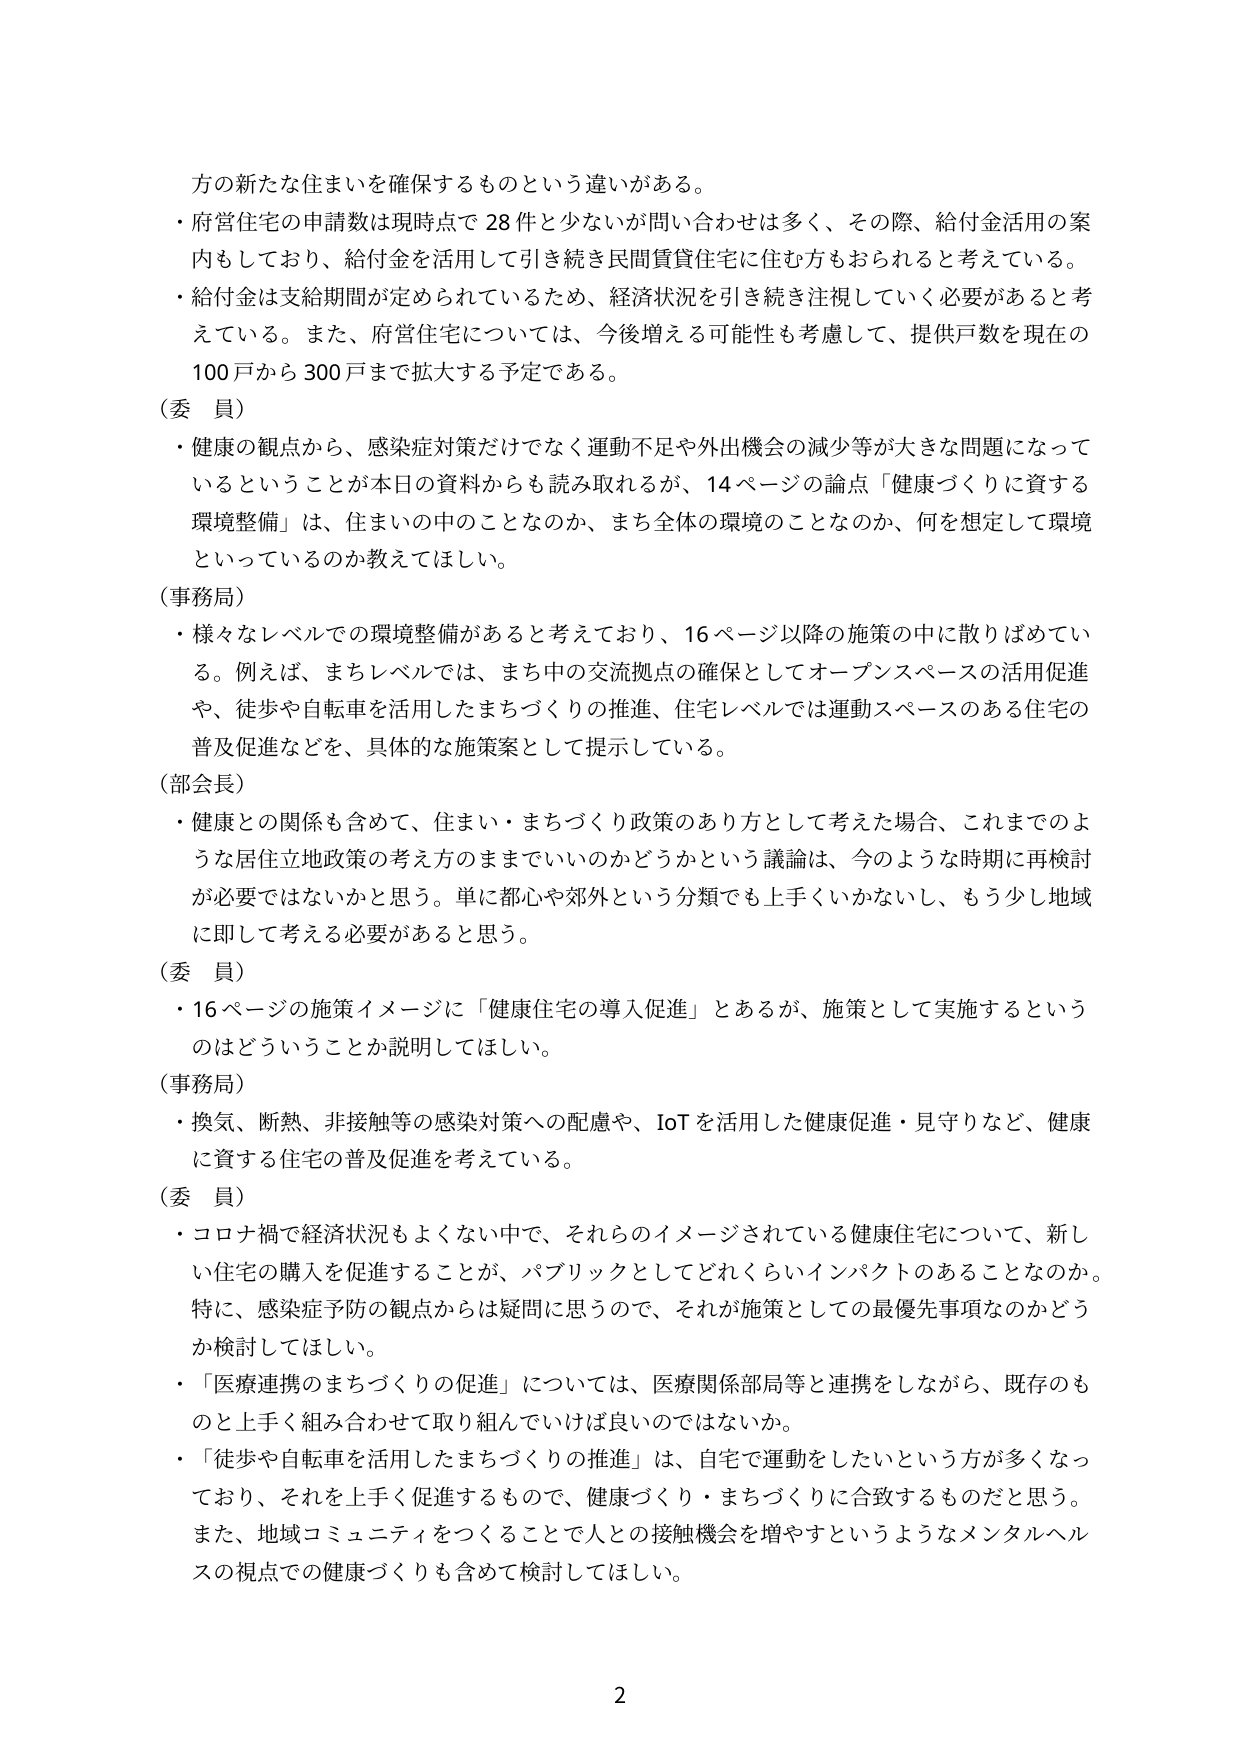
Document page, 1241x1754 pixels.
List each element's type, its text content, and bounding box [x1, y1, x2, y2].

text ・健康の観点から、感染症対策だけでなく運動不足や外出機会の減少等が大きな問題になっているということが本日の資料からも読み取れるが、14ページの論点「健康づくりに資する環境整備」は、住まいの中のことなのか、まち全体の環境のことなのか、何を想定して環境といっているのか教えてほしい。 [169, 427, 1092, 577]
text ・コロナ禍で経済状況もよくない中で、それらのイメージされている健康住宅について、新しい住宅の購入を促進することが、パブリックとしてどれくらいインパクトのあることなのか。特に、感染症予防の観点からは疑問に思うので、それが施策としての最優先事項なのかどうか検討してほしい。 [169, 1214, 1092, 1364]
text ・換気、断熱、非接触等の感染対策への配慮や、IoTを活用した健康促進・見守りなど、健康に資する住宅の普及促進を考えている。 [169, 1102, 1092, 1177]
text （委 員） [148, 389, 1092, 427]
text ・給付金は支給期間が定められているため、経済状況を引き続き注視していく必要があると考えている。また、府営住宅については、今後増える可能性も考慮して、提供戸数を現在の100戸から300戸まで拡大する予定である。 [169, 277, 1092, 389]
text ・様々なレベルでの環境整備があると考えており、16ページ以降の施策の中に散りばめている。例えば、まちレベルでは、まち中の交流拠点の確保としてオープンスペースの活用促進や、徒歩や自転車を活用したまちづくりの推進、住宅レベルでは運動スペースのある住宅の普及促進などを、具体的な施策案として提示している。 [169, 614, 1092, 764]
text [169, 164, 1092, 202]
text （委 員） [148, 952, 1092, 989]
text （事務局） [148, 577, 1092, 614]
text ・「徒歩や自転車を活用したまちづくりの推進」は、自宅で運動をしたいという方が多くなっており、それを上手く促進するもので、健康づくり・まちづくりに合致するものだと思う。また、地域コミュニティをつくることで人との接触機会を増やすというようなメンタルヘルスの視点での健康づくりも含めて検討してほしい。 [169, 1439, 1092, 1589]
text （委 員） [148, 1177, 1092, 1214]
text （事務局） [148, 1064, 1092, 1102]
text ・16ページの施策イメージに「健康住宅の導入促進」とあるが、施策として実施するというのはどういうことか説明してほしい。 [169, 989, 1092, 1064]
text ・健康との関係も含めて、住まい・まちづくり政策のあり方として考えた場合、これまでのような居住立地政策の考え方のままでいいのかどうかという議論は、今のような時期に再検討が必要ではないかと思う。単に都心や郊外という分類でも上手くいかないし、もう少し地域に即して考える必要があると思う。 [169, 802, 1092, 952]
text ・「医療連携のまちづくりの促進」については、医療関係部局等と連携をしながら、既存のものと上手く組み合わせて取り組んでいけば良いのではないか。 [169, 1364, 1092, 1439]
text ・府営住宅の申請数は現時点で28件と少ないが問い合わせは多く、その際、給付金活用の案内もしており、給付金を活用して引き続き民間賃貸住宅に住む方もおられると考えている。 [169, 202, 1092, 277]
text （部会長） [148, 764, 1092, 802]
